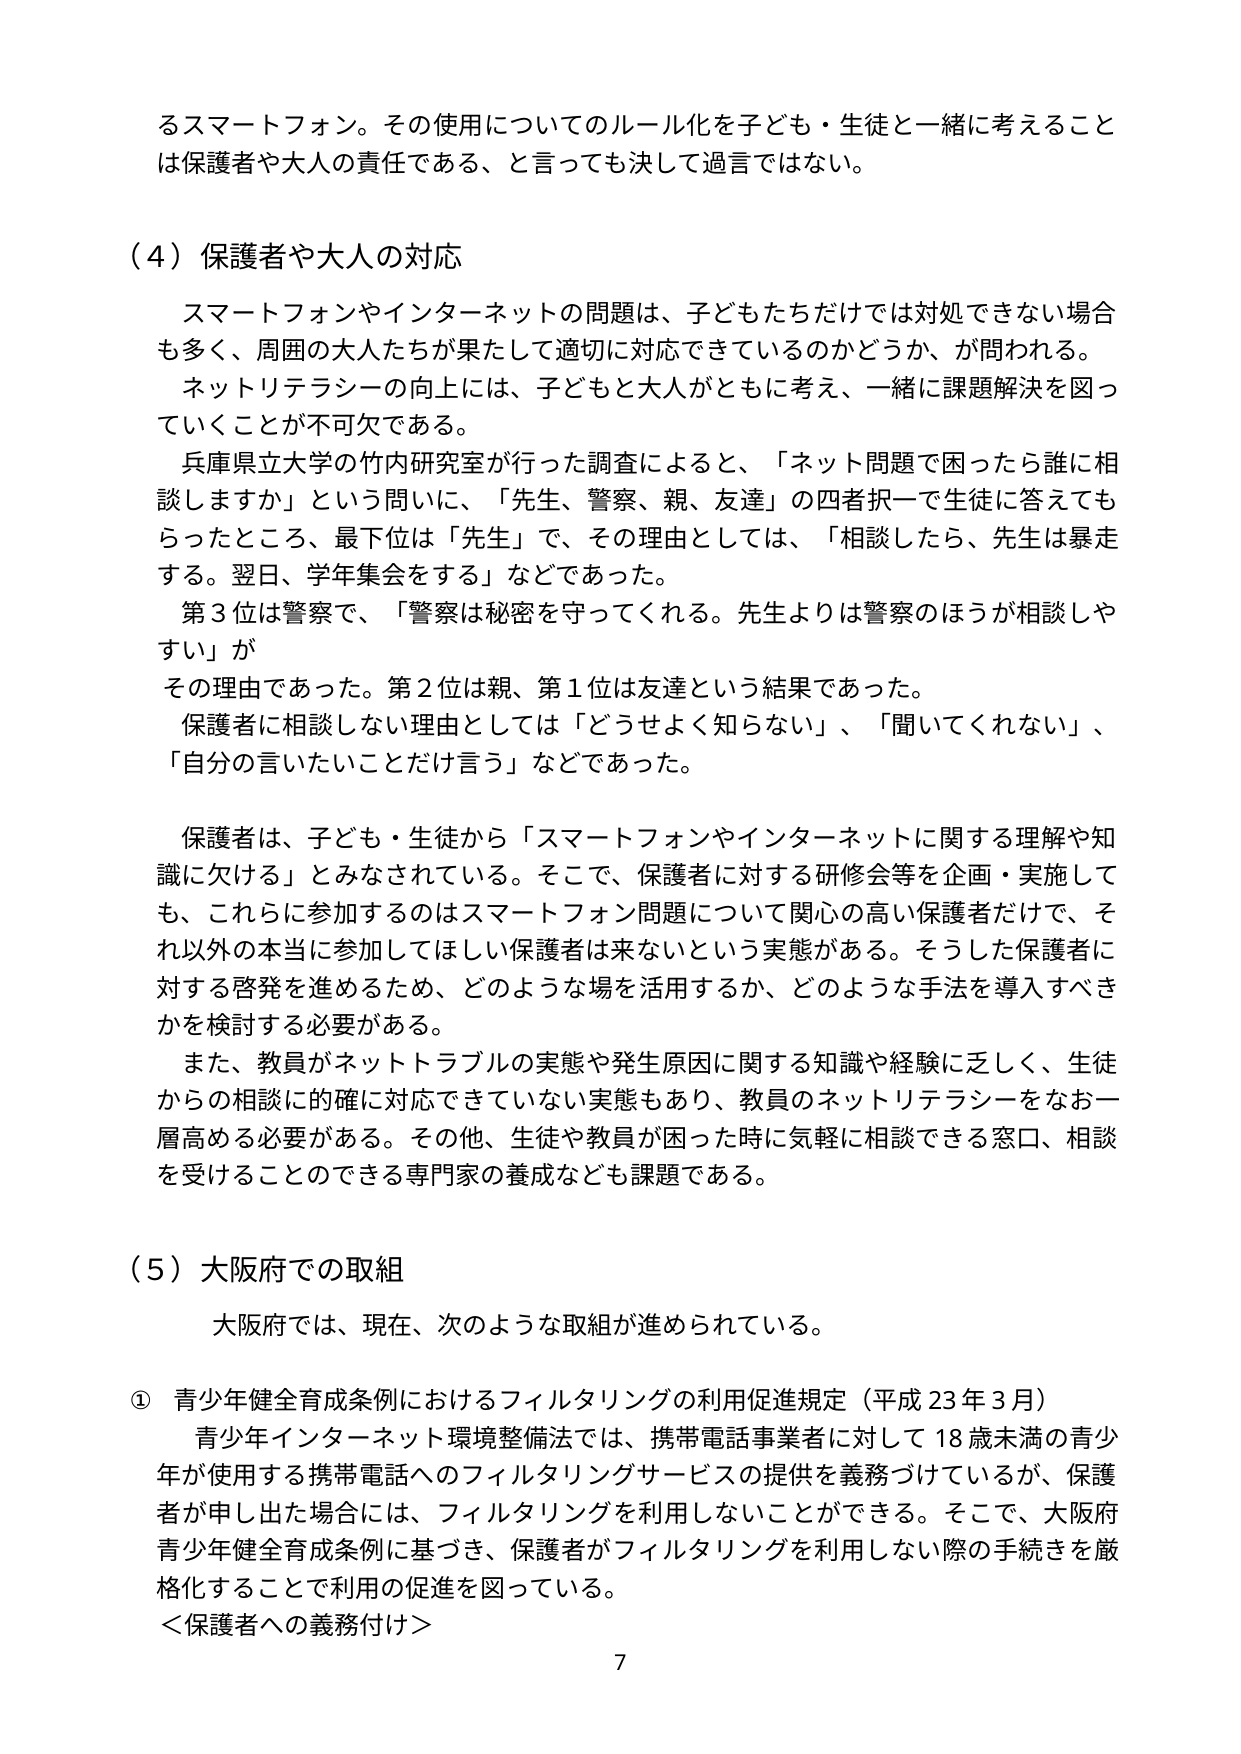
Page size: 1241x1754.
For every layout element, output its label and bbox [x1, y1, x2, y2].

table_header [101, 105, 1131, 1642]
